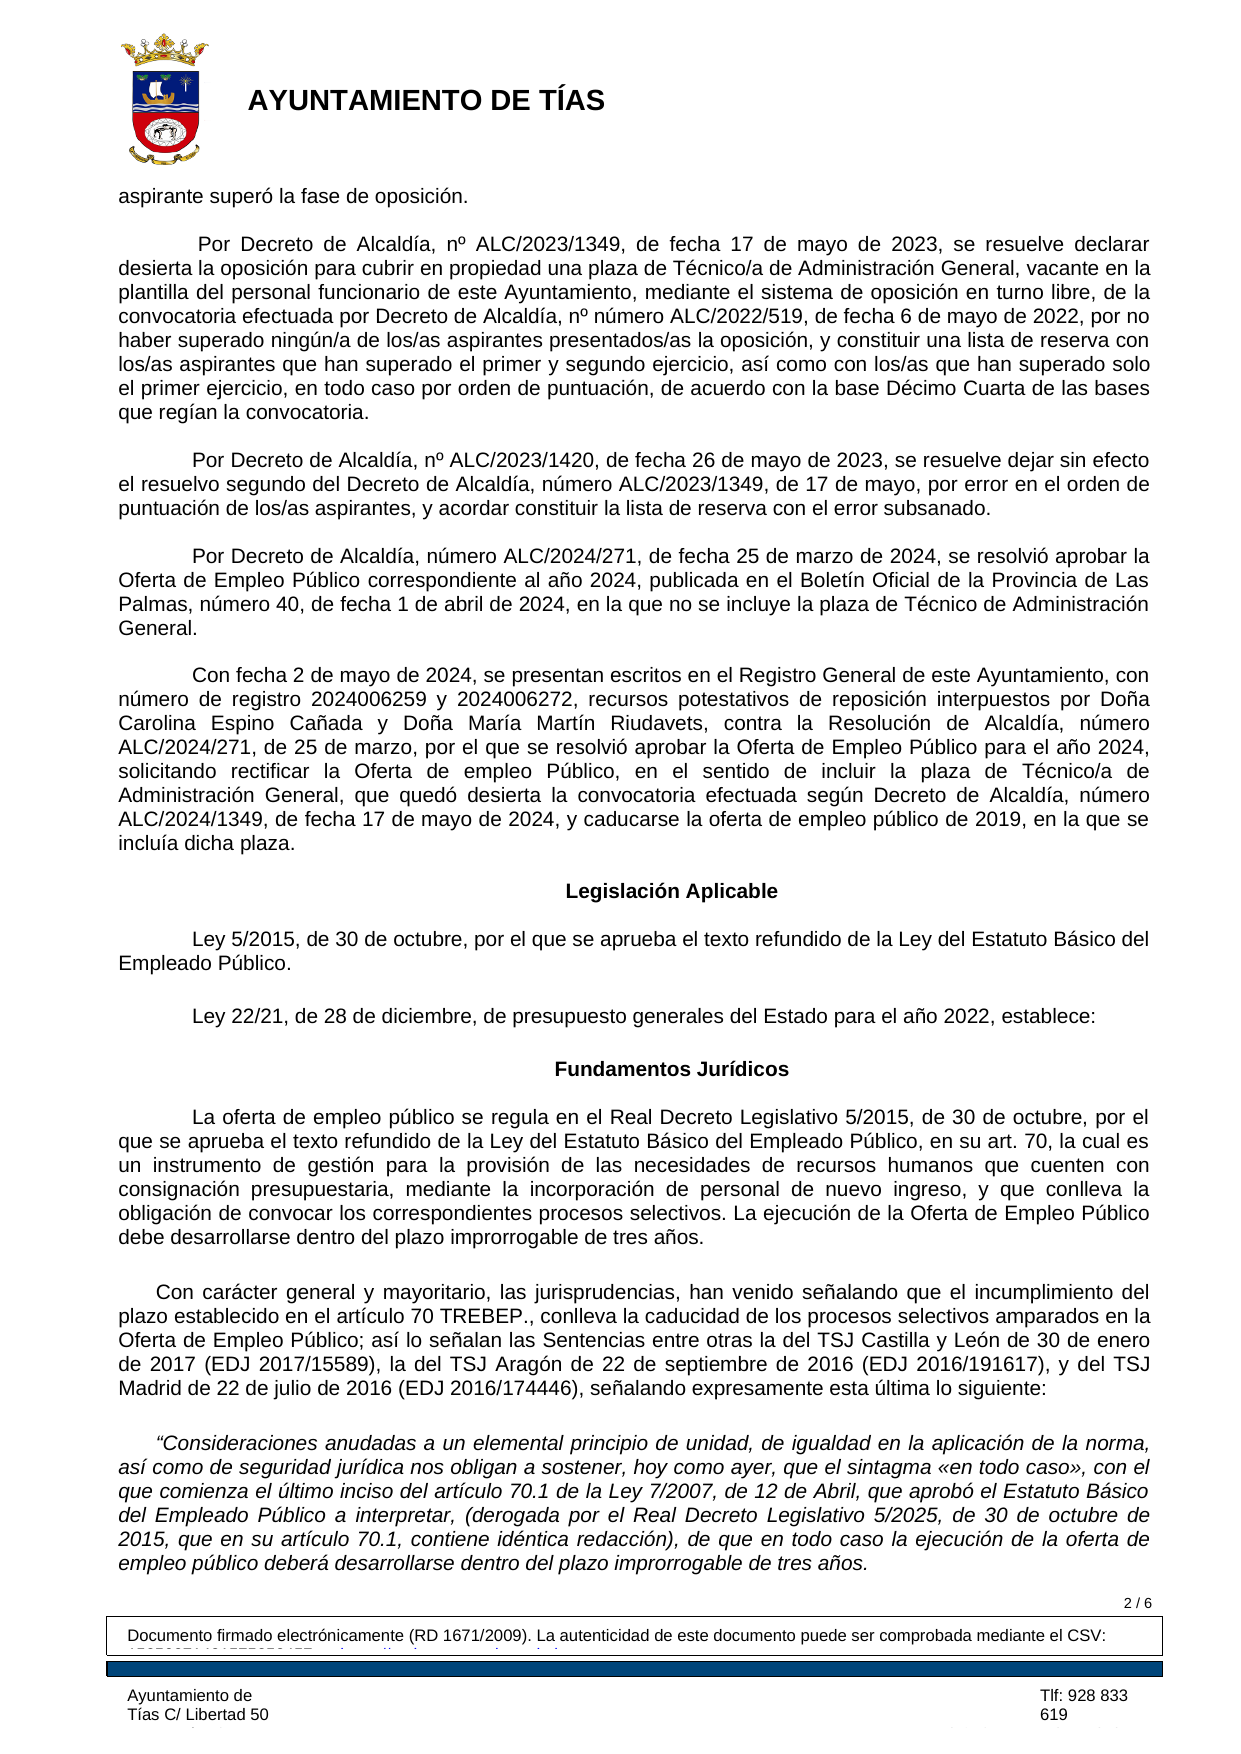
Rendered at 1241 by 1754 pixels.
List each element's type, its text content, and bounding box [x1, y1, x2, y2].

text Por Decreto de Alcaldía, nº ALC/2023/1420, de fecha 26 de mayo de 2023, se resuelve dejar sin efecto el resuelvo segundo del Decreto de Alcaldía, número ALC/2023/1349, de 17 de mayo, por error en el orden de puntuación de los/as aspirantes, y acordar constituir la lista de reserva con el error subsanado. [118, 448, 1152, 519]
text Ley 5/2015, de 30 de octubre, por el que se aprueba el texto refundido de la Ley del Estatuto Básico del Empleado Público. [118, 927, 1152, 975]
subtitle Legislación Aplicable [543, 879, 800, 903]
text Por Decreto de Alcaldía, nº ALC/2023/1349, de fecha 17 de mayo de 2023, se resuelve declarar desierta la oposición para cubrir en propiedad una plaza de Técnico/a de Administración General, vacante en la plantilla del personal funcionario de este Ayuntamiento, mediante el sistema de oposición en turno libre, de la convocatoria efectuada por Decreto de Alcaldía, nº número ALC/2022/519, de fecha 6 de mayo de 2022, por no haber superado ningún/a de los/as aspirantes presentados/as la oposición, y constituir una lista de reserva con los/as aspirantes que han superado el primer y segundo ejercicio, así como con los/as que han superado solo el primer ejercicio, en todo caso por orden de puntuación, de acuerdo con la base Décimo Cuarta de las bases que regían la convocatoria. [118, 232, 1152, 424]
text Con carácter general y mayoritario, las jurisprudencias, han venido señalando que el incumplimiento del plazo establecido en el artículo 70 TREBEP., conlleva la caducidad de los procesos selectivos amparados en la Oferta de Empleo Público; así lo señalan las Sentencias entre otras la del TSJ Castilla y León de 30 de enero de 2017 (EDJ 2017/15589), la del TSJ Aragón de 22 de septiembre de 2016 (EDJ 2016/191617), y del TSJ Madrid de 22 de julio de 2016 (EDJ 2016/174446), señalando expresamente esta última lo siguiente: [118, 1280, 1152, 1400]
subtitle Fundamentos Jurídicos [543, 1057, 800, 1081]
picture [121, 33, 211, 165]
text Por Decreto de Alcaldía, número ALC/2024/271, de fecha 25 de marzo de 2024, se resolvió aprobar la Oferta de Empleo Público correspondiente al año 2024, publicada en el Boletín Oficial de la Provincia de Las Palmas, número 40, de fecha 1 de abril de 2024, en la que no se incluye la plaza de Técnico de Administración General. [118, 543, 1152, 639]
text Con fecha 2 de mayo de 2024, se presentan escritos en el Registro General de este Ayuntamiento, con número de registro 2024006259 y 2024006272, recursos potestativos de reposición interpuestos por Doña Carolina Espino Cañada y Doña María Martín Riudavets, contra la Resolución de Alcaldía, número ALC/2024/271, de 25 de marzo, por el que se resolvió aprobar la Oferta de Empleo Público para el año 2024, solicitando rectificar la Oferta de empleo Público, en el sentido de incluir la plaza de Técnico/a de Administración General, que quedó desierta la convocatoria efectuada según Decreto de Alcaldía, número ALC/2024/1349, de fecha 17 de mayo de 2024, y caducarse la oferta de empleo público de 2019, en la que se incluía dicha plaza. [118, 663, 1152, 855]
text Ley 22/21, de 28 de diciembre, de presupuesto generales del Estado para el año 2022, establece: [192, 1004, 1165, 1028]
text aspirante superó la fase de oposición. [118, 184, 1165, 208]
text La oferta de empleo público se regula en el Real Decreto Legislativo 5/2015, de 30 de octubre, por el que se aprueba el texto refundido de la Ley del Estatuto Básico del Empleado Público, en su art. 70, la cual es un instrumento de gestión para la provisión de las necesidades de recursos humanos que cuenten con consignación presupuestaria, mediante la incorporación de personal de nuevo ingreso, y que conlleva la obligación de convocar los correspondientes procesos selectivos. La ejecución de la Oferta de Empleo Público debe desarrollarse dentro del plazo improrrogable de tres años. [118, 1105, 1152, 1249]
text 2 / 6 [92, 1595, 1152, 1612]
text “Consideraciones anudadas a un elemental principio de unidad, de igualdad en la aplicación de la norma, así como de seguridad jurídica nos obligan a sostener, hoy como ayer, que el sintagma «en todo caso», con el que comienza el último inciso del artículo 70.1 de la Ley 7/2007, de 12 de Abril, que aprobó el Estatuto Básico del Empleado Público a interpretar, (derogada por el Real Decreto Legislativo 5/2025, de 30 de octubre de 2015, que en su artículo 70.1, contiene idéntica redacción), de que en todo caso la ejecución de la oferta de empleo público deberá desarrollarse dentro del plazo improrrogable de tres años. [118, 1431, 1152, 1575]
